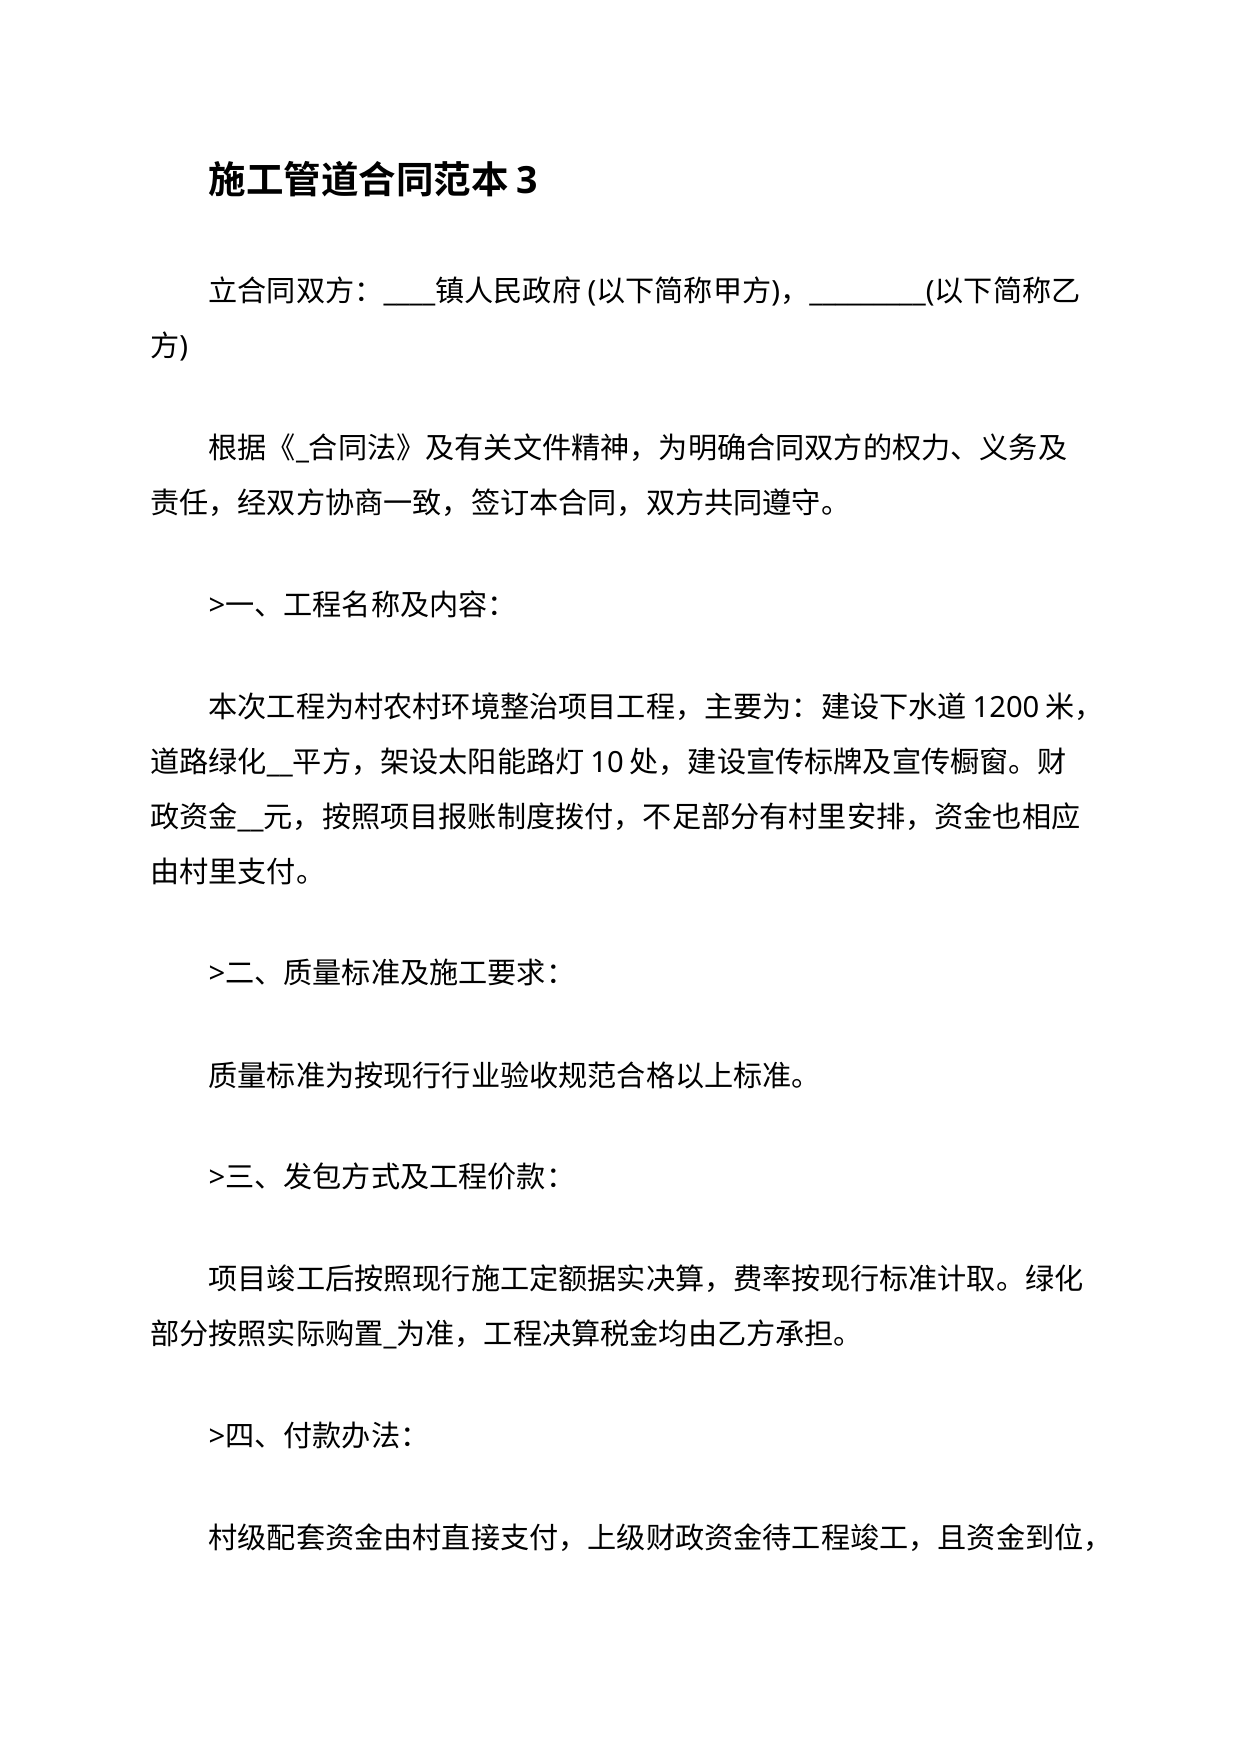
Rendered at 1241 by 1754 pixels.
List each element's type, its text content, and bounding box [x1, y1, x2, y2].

text 项目竣工后按照现行施工定额据实决算，费率按现行标准计取。绿化部分按照实际购置_为准，工程决算税金均由乙方承担。 [150, 1256, 1090, 1353]
text >二、质量标准及施工要求： [150, 950, 1090, 992]
text 立合同双方：____镇人民政府 (以下简称甲方)，_________(以下简称乙方) [150, 268, 1090, 365]
text >四、付款办法： [150, 1413, 1090, 1455]
text 本次工程为村农村环境整治项目工程，主要为：建设下水道1200米，道路绿化__平方，架设太阳能路灯10处，建设宣传标牌及宣传橱窗。财政资金__元，按照项目报账制度拨付，不足部分有村里安排，资金也相应由村里支付。 [150, 683, 1090, 891]
text 质量标准为按现行行业验收规范合格以上标准。 [150, 1052, 1090, 1094]
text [150, 1515, 1090, 1557]
text >一、工程名称及内容： [150, 581, 1090, 624]
text 施工管道合同范本3 [150, 150, 1090, 204]
text 根据《_合同法》及有关文件精神，为明确合同双方的权力、义务及责任，经双方协商一致，签订本合同，双方共同遵守。 [150, 424, 1090, 522]
text >三、发包方式及工程价款： [150, 1154, 1090, 1196]
